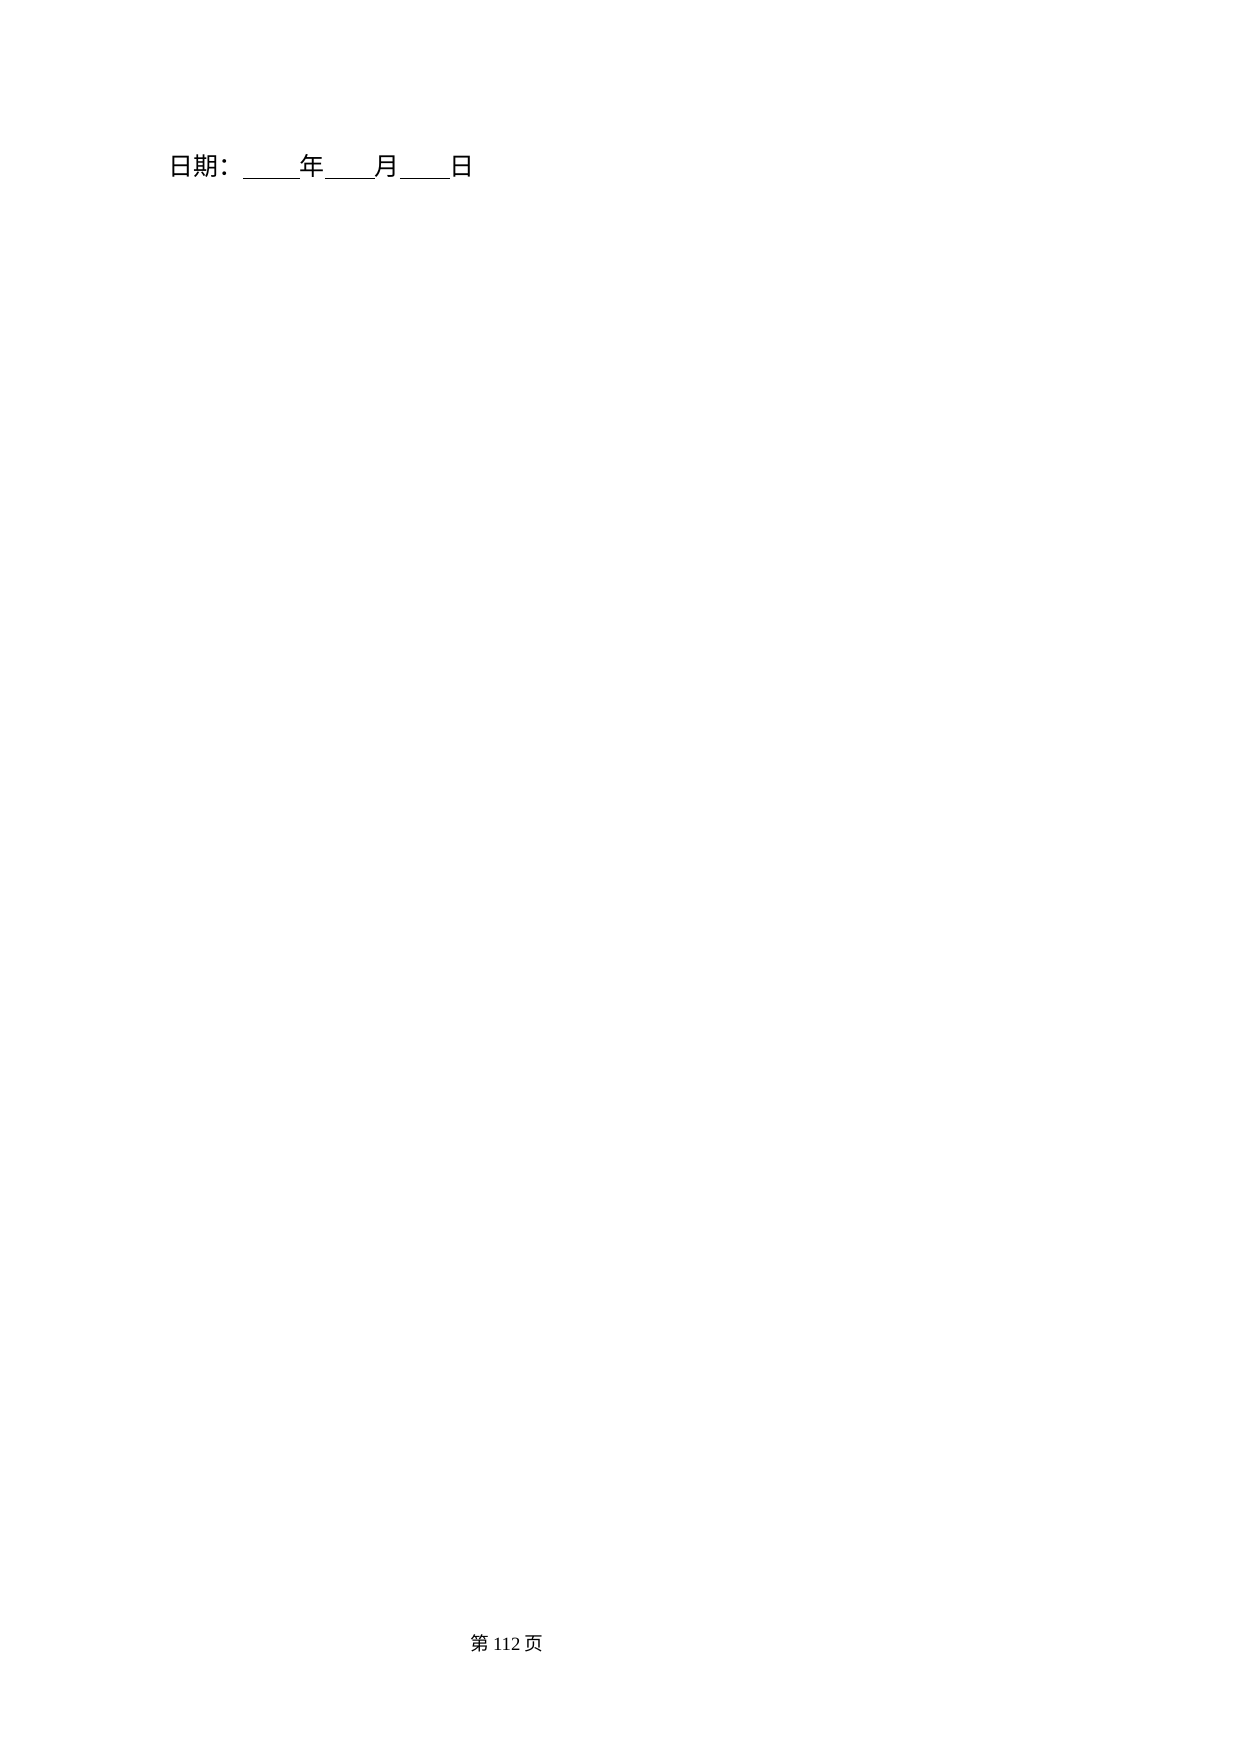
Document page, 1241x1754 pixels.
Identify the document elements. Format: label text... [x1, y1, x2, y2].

text 日期： 年 月 日 [118, 133, 1122, 199]
